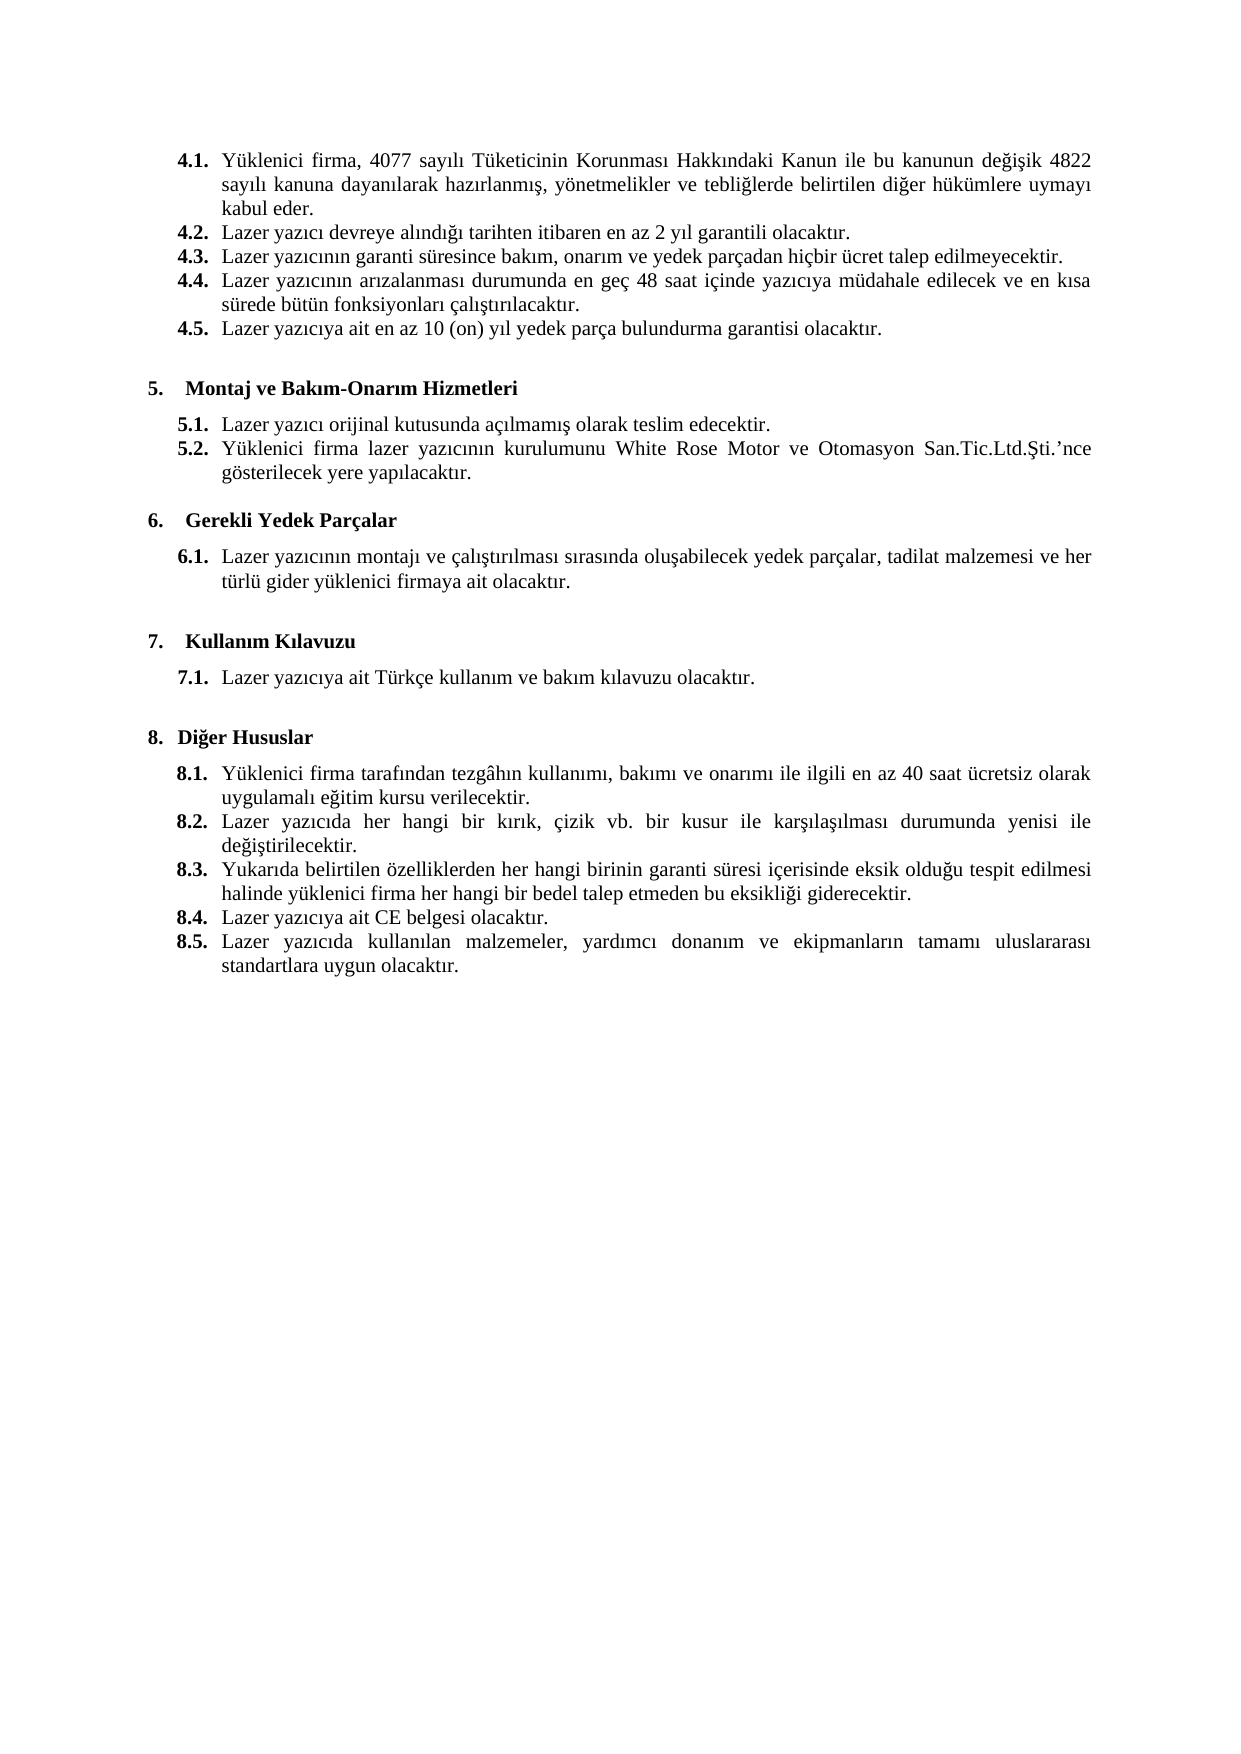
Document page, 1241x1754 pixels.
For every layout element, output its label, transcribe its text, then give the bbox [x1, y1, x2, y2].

list Yukarıda belirtilen özelliklerden her hangi birinin garanti süresi içerisinde eksik olduğu tespit edilmesi halinde yüklenici firma her hangi bir bedel talep etmeden bu eksikliği giderecektir. [176, 857, 1093, 905]
list Lazer yazıcının montajı ve çalıştırılması sırasında oluşabilecek yedek parçalar, tadilat malzemesi ve her türlü gider yüklenici firmaya ait olacaktır. [177, 544, 1093, 593]
list Kullanım Kılavuzu [148, 629, 1093, 653]
list Lazer yazıcının arızalanması durumunda en geç 48 saat içinde yazıcıya müdahale edilecek ve en kısa sürede bütün fonksiyonları çalıştırılacaktır. [177, 268, 1093, 316]
list Gerekli Yedek Parçalar [148, 508, 1093, 532]
list Lazer yazıcıda her hangi bir kırık, çizik vb. bir kusur ile karşılaşılması durumunda yenisi ile değiştirilecektir. [176, 809, 1093, 857]
list Lazer yazıcı orijinal kutusunda açılmamış olarak teslim edecektir. [177, 412, 1093, 436]
list Lazer yazıcı devreye alındığı tarihten itibaren en az 2 yıl garantili olacaktır. [177, 220, 1093, 244]
list Yüklenici firma lazer yazıcının kurulumunu White Rose Motor ve Otomasyon San.Tic.Ltd.Şti.’nce gösterilecek yere yapılacaktır. [177, 436, 1093, 484]
list Diğer Hususlar [148, 725, 1093, 749]
list Lazer yazıcıya ait en az 10 (on) yıl yedek parça bulundurma garantisi olacaktır. [177, 316, 1093, 340]
list Yüklenici firma, 4077 sayılı Tüketicinin Korunması Hakkındaki Kanun ile bu kanunun değişik 4822 sayılı kanuna dayanılarak hazırlanmış, yönetmelikler ve tebliğlerde belirtilen diğer hükümlere uymayı kabul eder. [177, 148, 1093, 220]
list Lazer yazıcının garanti süresince bakım, onarım ve yedek parçadan hiçbir ücret talep edilmeyecektir. [177, 244, 1093, 268]
list Lazer yazıcıya ait CE belgesi olacaktır. [176, 905, 1093, 929]
list Montaj ve Bakım-Onarım Hizmetleri [148, 376, 1093, 400]
list Lazer yazıcıda kullanılan malzemeler, yardımcı donanım ve ekipmanların tamamı uluslararası standartlara uygun olacaktır. [176, 929, 1093, 977]
list Lazer yazıcıya ait Türkçe kullanım ve bakım kılavuzu olacaktır. [177, 665, 1093, 689]
list Yüklenici firma tarafından tezgâhın kullanımı, bakımı ve onarımı ile ilgili en az 40 saat ücretsiz olarak uygulamalı eğitim kursu verilecektir. [176, 761, 1093, 809]
